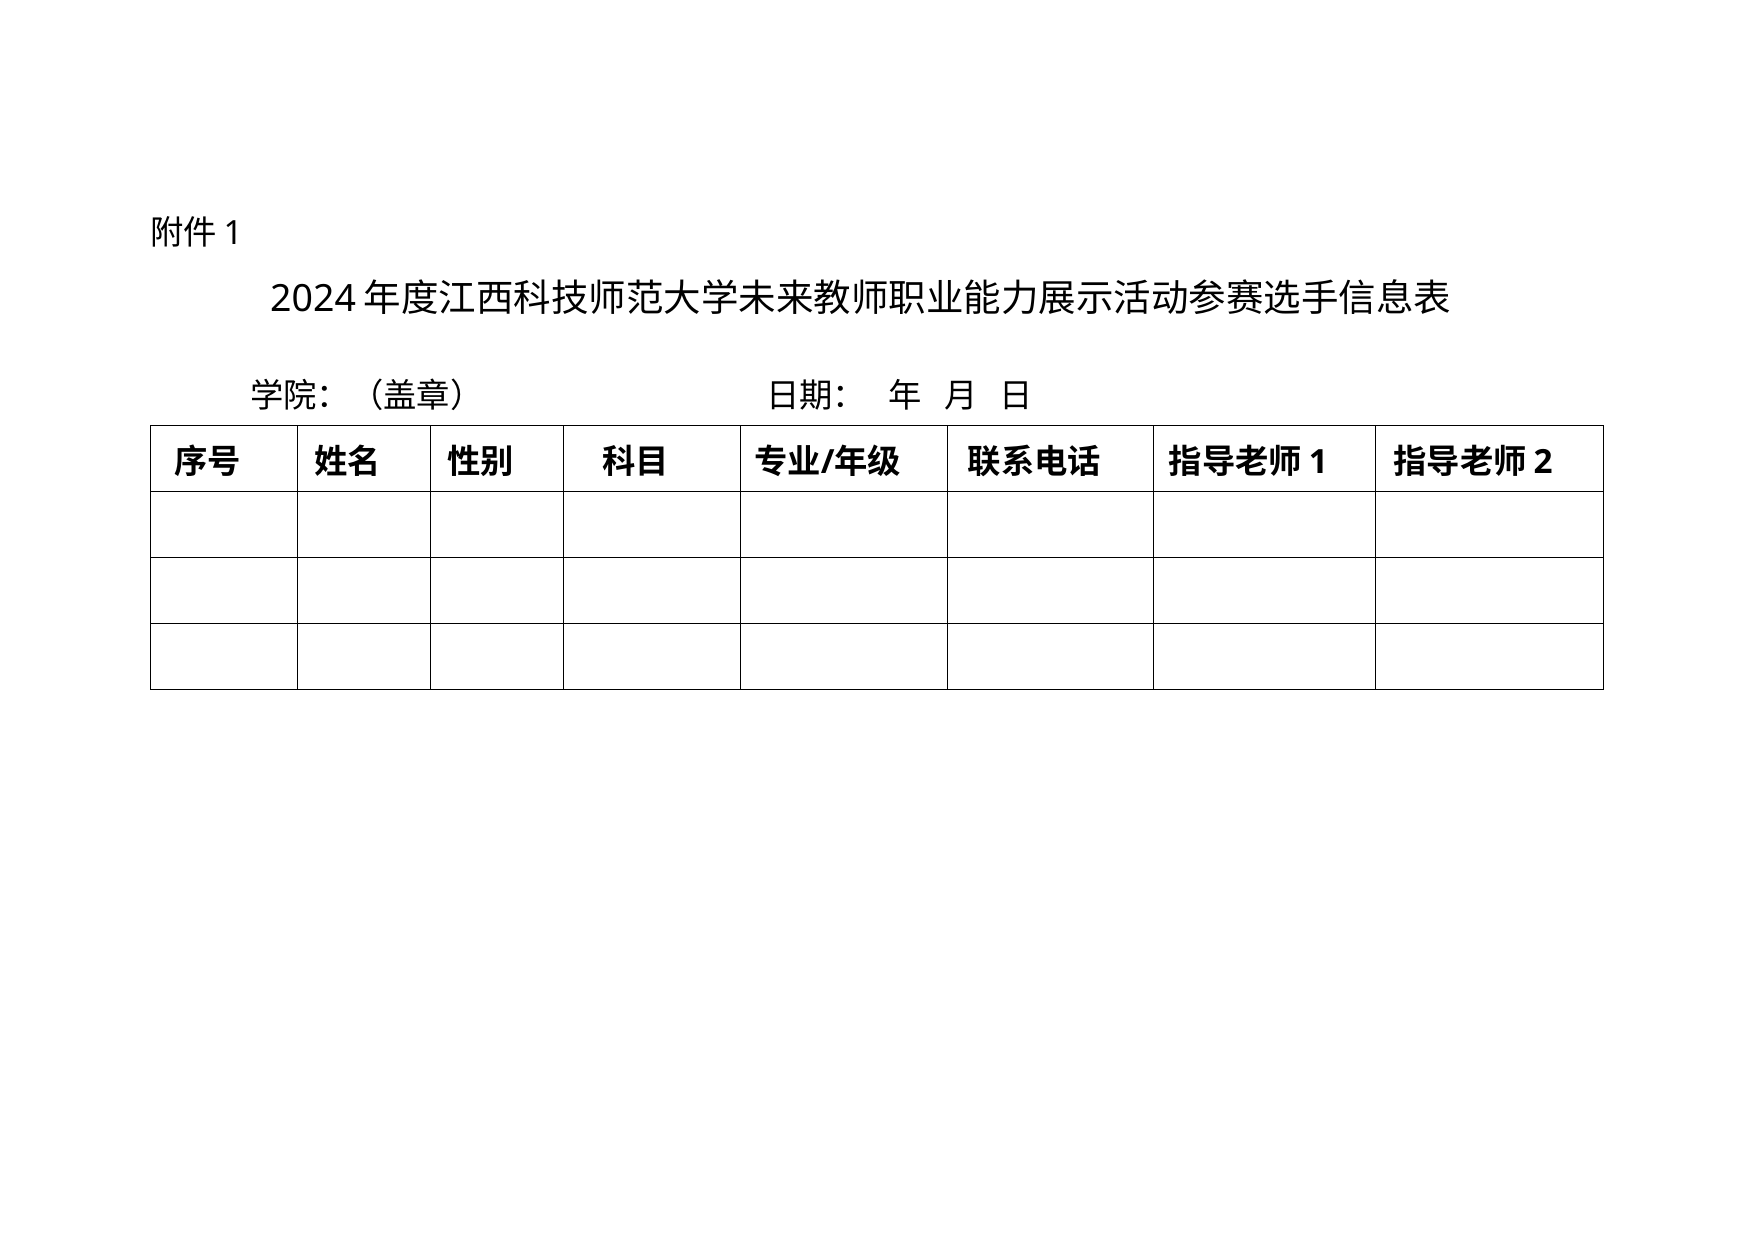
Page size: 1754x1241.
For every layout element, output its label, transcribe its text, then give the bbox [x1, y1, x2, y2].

table_cell [1154, 558, 1375, 623]
table_cell [1376, 624, 1603, 689]
table_cell [298, 624, 430, 689]
table_header 性别 [431, 426, 563, 491]
table_cell [948, 492, 1153, 557]
table_header 联系电话 [948, 426, 1153, 491]
table_cell [151, 624, 297, 689]
table_cell [948, 624, 1153, 689]
table_header 专业/年级 [741, 426, 947, 491]
table_cell [151, 558, 297, 623]
table_header 指导老师1 [1154, 426, 1375, 491]
table_cell [564, 624, 740, 689]
table_cell [741, 624, 947, 689]
table_cell [1376, 558, 1603, 623]
table_cell [741, 492, 947, 557]
table_cell [298, 558, 430, 623]
table_header 科目 [564, 426, 740, 491]
table_header 姓名 [298, 426, 430, 491]
text 附件1 [150, 198, 1571, 263]
table_header 指导老师2 [1376, 426, 1603, 491]
table_cell [431, 492, 563, 557]
text 2024年度江西科技师范大学未来教师职业能力展示活动参赛选手信息表 [150, 263, 1571, 328]
text 学院：（盖章） 日期： 年 月 日 [150, 360, 1571, 425]
table_cell [1154, 624, 1375, 689]
table_cell [431, 558, 563, 623]
table_cell [151, 492, 297, 557]
table_cell [564, 558, 740, 623]
table_cell [564, 492, 740, 557]
table_cell [431, 624, 563, 689]
table_cell [948, 558, 1153, 623]
table_cell [1376, 492, 1603, 557]
table_header 序号 [151, 426, 297, 491]
table_cell [1154, 492, 1375, 557]
table_cell [298, 492, 430, 557]
table_cell [741, 558, 947, 623]
